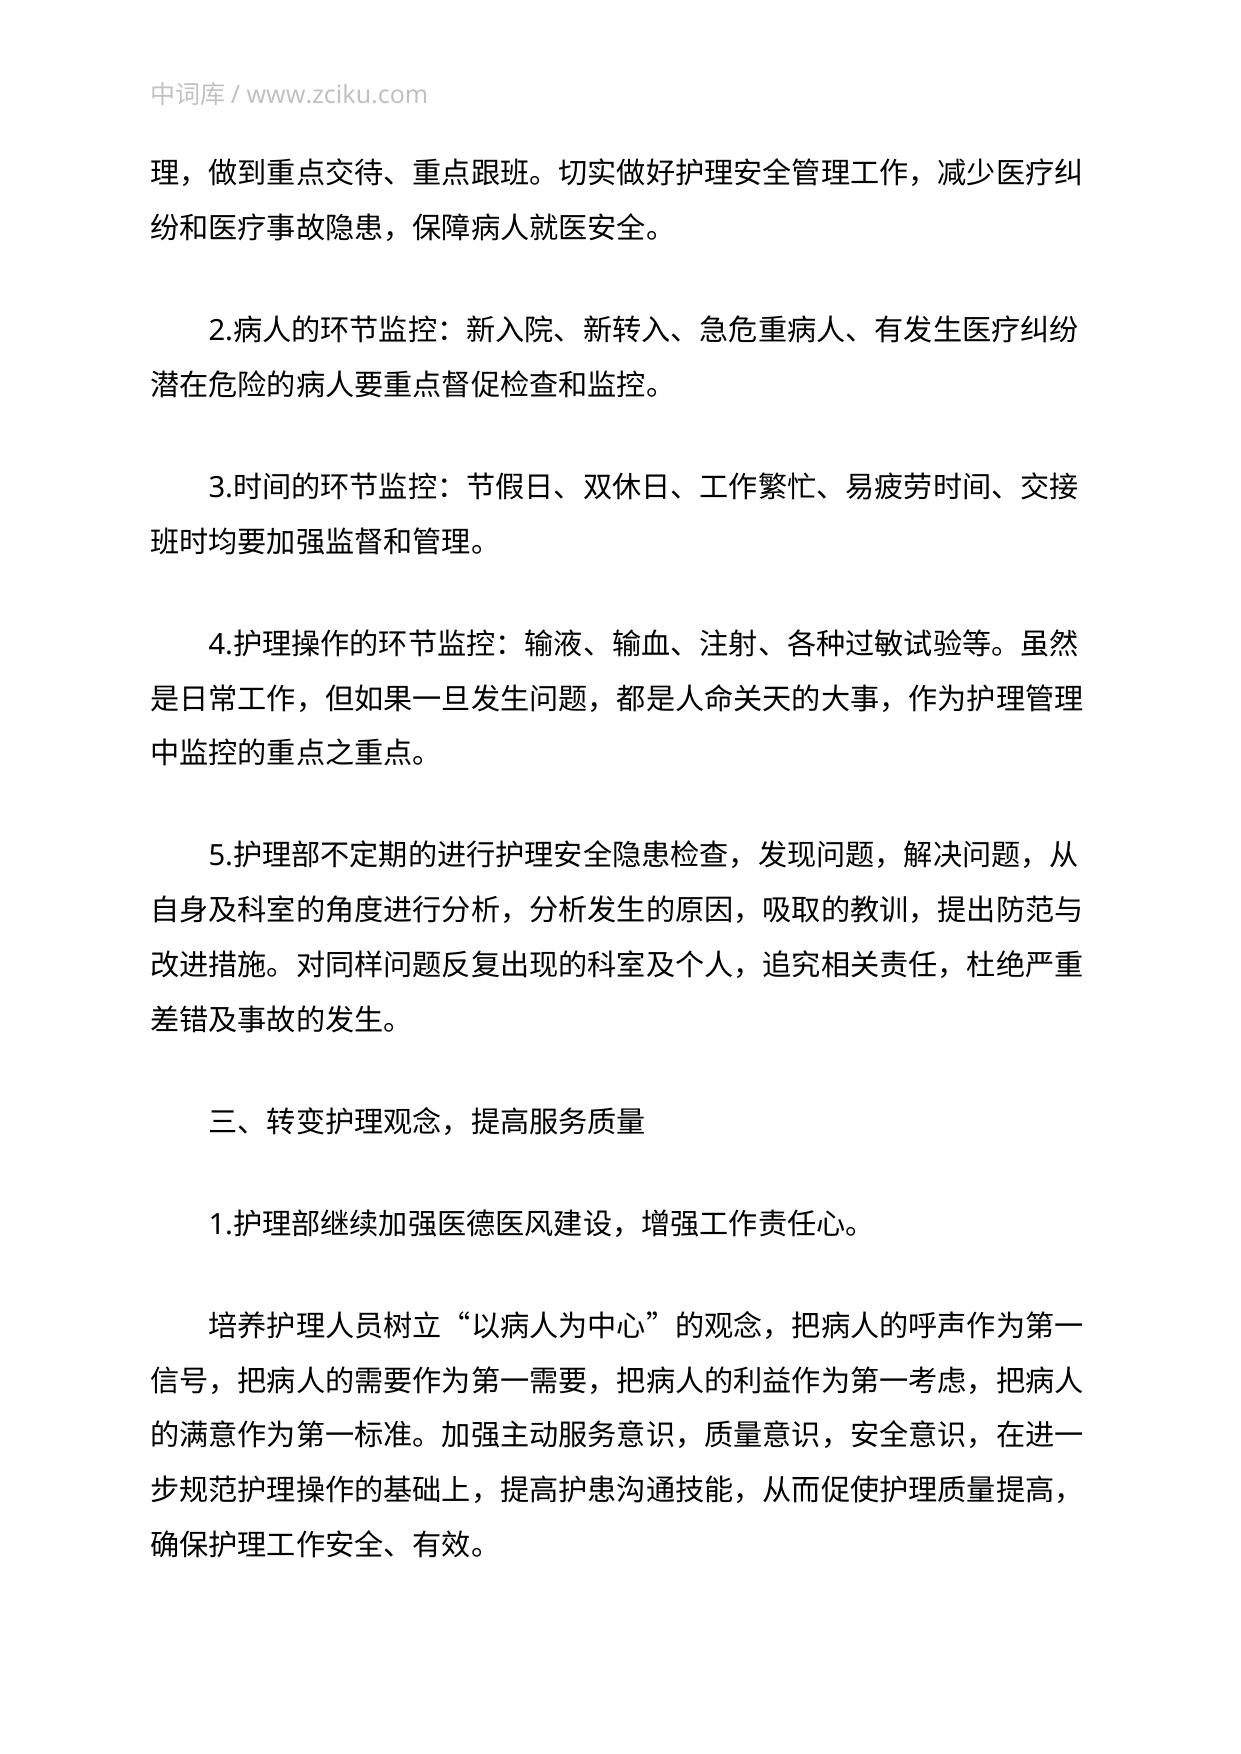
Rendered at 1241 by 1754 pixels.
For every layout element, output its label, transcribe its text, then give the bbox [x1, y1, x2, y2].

text 2.病人的环节监控：新入院、新转入、急危重病人、有发生医疗纠纷潜在危险的病人要重点督促检查和监控。 [150, 307, 1090, 404]
text 1.护理部继续加强医德医风建设，增强工作责任心。 [150, 1200, 1090, 1243]
text 4.护理操作的环节监控：输液、输血、注射、各种过敏试验等。虽然是日常工作，但如果一旦发生问题，都是人命关天的大事，作为护理管理中监控的重点之重点。 [150, 620, 1090, 772]
text 三、转变护理观念，提高服务质量 [150, 1098, 1090, 1141]
text 5.护理部不定期的进行护理安全隐患检查，发现问题，解决问题，从自身及科室的角度进行分析，分析发生的原因，吸取的教训，提出防范与改进措施。对同样问题反复出现的科室及个人，追究相关责任，杜绝严重差错及事故的发生。 [150, 832, 1090, 1039]
text 3.时间的环节监控：节假日、双休日、工作繁忙、易疲劳时间、交接班时均要加强监督和管理。 [150, 463, 1090, 561]
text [150, 150, 1090, 247]
text 培养护理人员树立“以病人为中心”的观念，把病人的呼声作为第一信号，把病人的需要作为第一需要，把病人的利益作为第一考虑，把病人的满意作为第一标准。加强主动服务意识，质量意识，安全意识，在进一步规范护理操作的基础上，提高护患沟通技能，从而促使护理质量提高，确保护理工作安全、有效。 [150, 1302, 1090, 1564]
